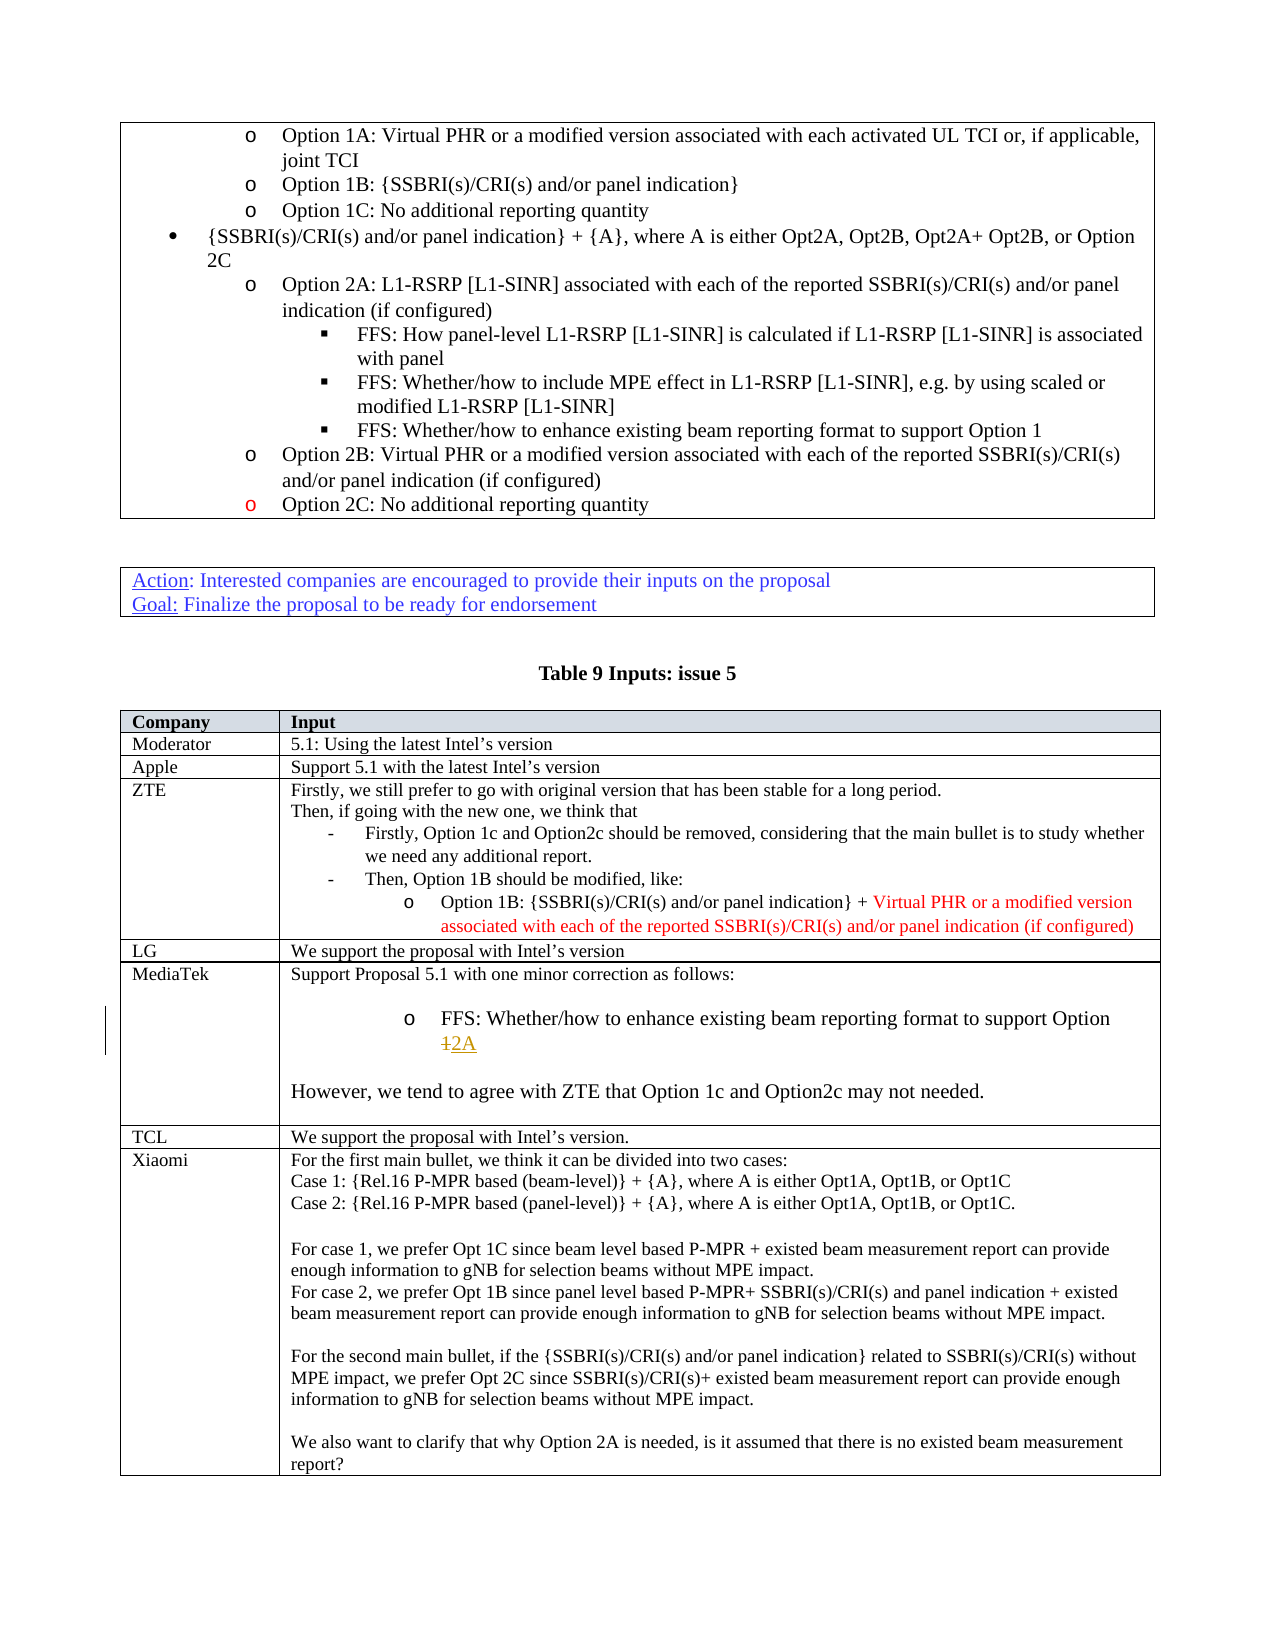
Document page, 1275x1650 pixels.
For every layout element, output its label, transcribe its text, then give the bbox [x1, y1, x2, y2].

table_cell 5.1: Using the latest Intel’s version [280, 733, 1160, 755]
table_cell Support Proposal 5.1 with one minor correction as follows: FFS: Whether/how to enhance existing beam reporting format to support Option However, we tend to agree with ZTE that Option 1c and Option2c may not needed. [280, 963, 1160, 1125]
table_header Input [280, 711, 1160, 732]
table_cell MediaTek [121, 963, 279, 1125]
table_cell We support the proposal with Intel’s version. [280, 1126, 1160, 1148]
table_cell TCL [121, 1126, 279, 1148]
table_cell Moderator [121, 733, 279, 755]
table_header Company [121, 711, 279, 732]
table_cell Firstly, we still prefer to go with original version that has been stable for a long period. Then, if going with the new one, we think that Firstly, Option 1c and Option2c should be removed, considering that the main bullet is to study whether we need any additional report. Then, Option 1B should be modified, like: Option 1B: {SSBRI(s)/CRI(s) and/or panel indication} + Virtual PHR or a modified version associated with each of the reported SSBRI(s)/CRI(s) and/or panel indication (if configured) [280, 779, 1160, 939]
table_cell Apple [121, 756, 279, 777]
table_cell LG [121, 940, 279, 961]
table_cell ZTE [121, 779, 279, 939]
table_cell For the first main bullet, we think it can be divided into two cases: Case 1: {Rel.16 P-MPR based (beam-level)} + {A}, where A is either Opt1A, Opt1B, or Opt1C Case 2: {Rel.16 P-MPR based (panel-level)} + {A}, where A is either Opt1A, Opt1B, or Opt1C. For case 1, we prefer Opt 1C since beam level based P-MPR + existed beam measurement report can provide enough information to gNB for selection beams without MPE impact. For case 2, we prefer Opt 1B since panel level based P-MPR+ SSBRI(s)/CRI(s) and panel indication + existed beam measurement report can provide enough information to gNB for selection beams without MPE impact. For the second main bullet, if the {SSBRI(s)/CRI(s) and/or panel indication} related to SSBRI(s)/CRI(s) without MPE impact, we prefer Opt 2C since SSBRI(s)/CRI(s)+ existed beam measurement report can provide enough information to gNB for selection beams without MPE impact. We also want to clarify that why Option 2A is needed, is it assumed that there is no existed beam measurement report? [280, 1149, 1160, 1474]
table_cell Xiaomi [121, 1149, 279, 1474]
text Table 9 Inputs: issue 5 [120, 653, 1155, 692]
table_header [121, 123, 1154, 518]
table_cell Support 5.1 with the latest Intel’s version [280, 756, 1160, 777]
table_header Action: Interested companies are encouraged to provide their inputs on the proposal Goal: Finalize the proposal to be ready for endorsement [121, 568, 1154, 616]
table_cell We support the proposal with Intel’s version [280, 940, 1160, 961]
